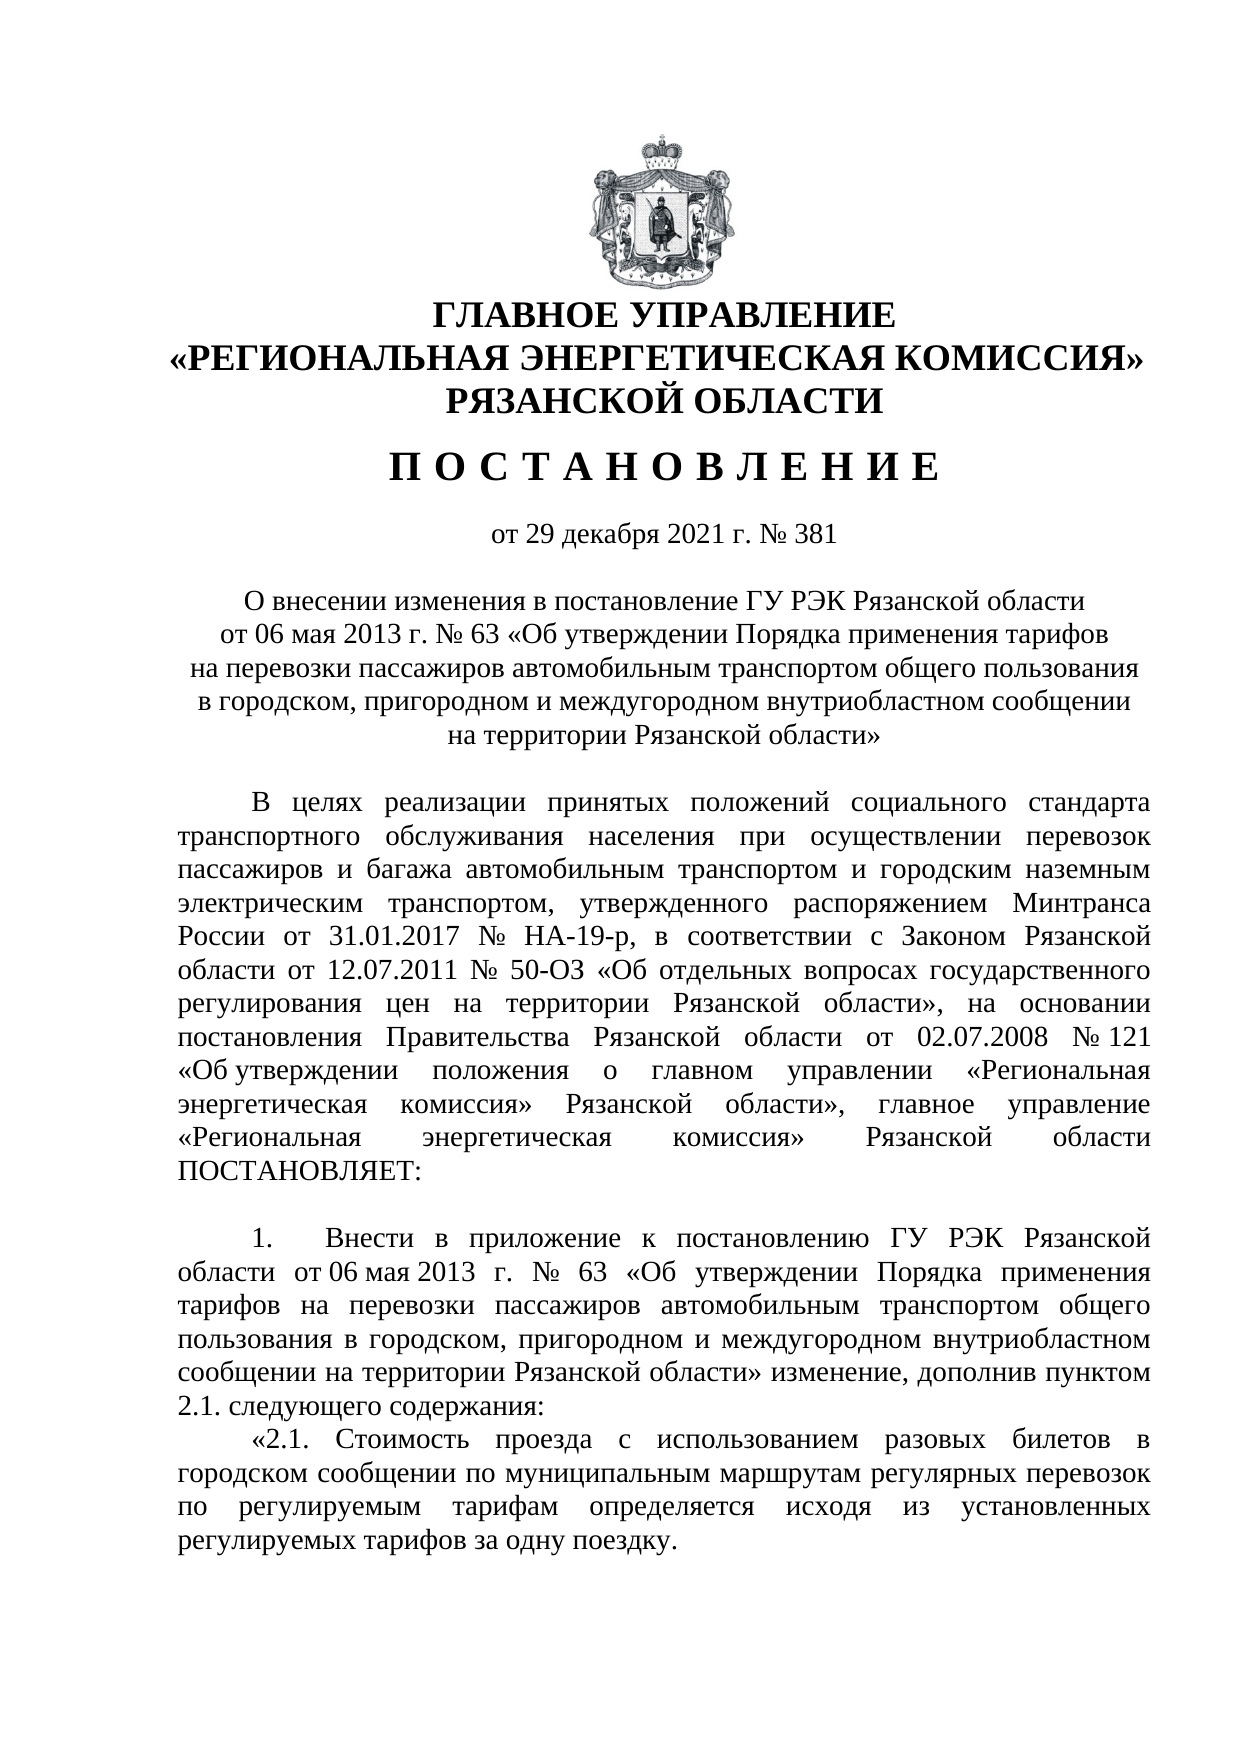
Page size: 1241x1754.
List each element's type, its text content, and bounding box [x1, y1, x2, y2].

text «2.1. Стоимость проезда с использованием разовых билетов в городском сообщении по муниципальным маршрутам регулярных перевозок по регулируемым тарифам определяется исходя из установленных регулируемых тарифов за одну поездку. [177, 1421, 1152, 1556]
picture [588, 130, 741, 293]
text ГЛАВНОЕ УПРАВЛЕНИЕ [177, 293, 1152, 336]
list Внести в приложение к постановлению ГУ РЭК Рязанской области от 06 мая 2013 г. № 63 «Об утверждении Порядка применения тарифов на перевозки пассажиров автомобильным транспортом общего пользования в городском, пригородном и междугородном внутриобластном сообщении на территории Рязанской области» изменение, дополнив пунктом 2.1. следующего содержания: [177, 1220, 1152, 1421]
text от 29 декабря 2021 г. № 381 [177, 516, 1152, 549]
subtitle РЯЗАНСКОЙ ОБЛАСТИ [177, 379, 1152, 422]
subtitle О внесении изменения в постановление ГУ РЭК Рязанской области от 06 мая 2013 г. № 63 «Об утверждении Порядка применения тарифов на перевозки пассажиров автомобильным транспортом общего пользования в городском, пригородном и междугородном внутриобластном сообщении на территории Рязанской области» [177, 583, 1152, 751]
subtitle П О С Т А Н О В Л Е Н И Е [177, 441, 1152, 489]
text В целях реализации принятых положений социального стандарта транспортного обслуживания населения при осуществлении перевозок пассажиров и багажа автомобильным транспортом и городским наземным электрическим транспортом, утвержденного распоряжением Минтранса России от 31.01.2017 № НА-19-р, в соответствии с Законом Рязанской области от 12.07.2011 № 50-ОЗ «Об отдельных вопросах государственного регулирования цен на территории Рязанской области», на основании постановления Правительства Рязанской области от 02.07.2008 № 121 «Об утверждении положения о главном управлении «Региональная энергетическая комиссия» Рязанской области», главное управление «Региональная энергетическая комиссия» Рязанской области ПОСТАНОВЛЯЕТ: [177, 784, 1152, 1187]
subtitle «РЕГИОНАЛЬНАЯ ЭНЕРГЕТИЧЕСКАЯ КОМИССИЯ» [162, 336, 1152, 379]
